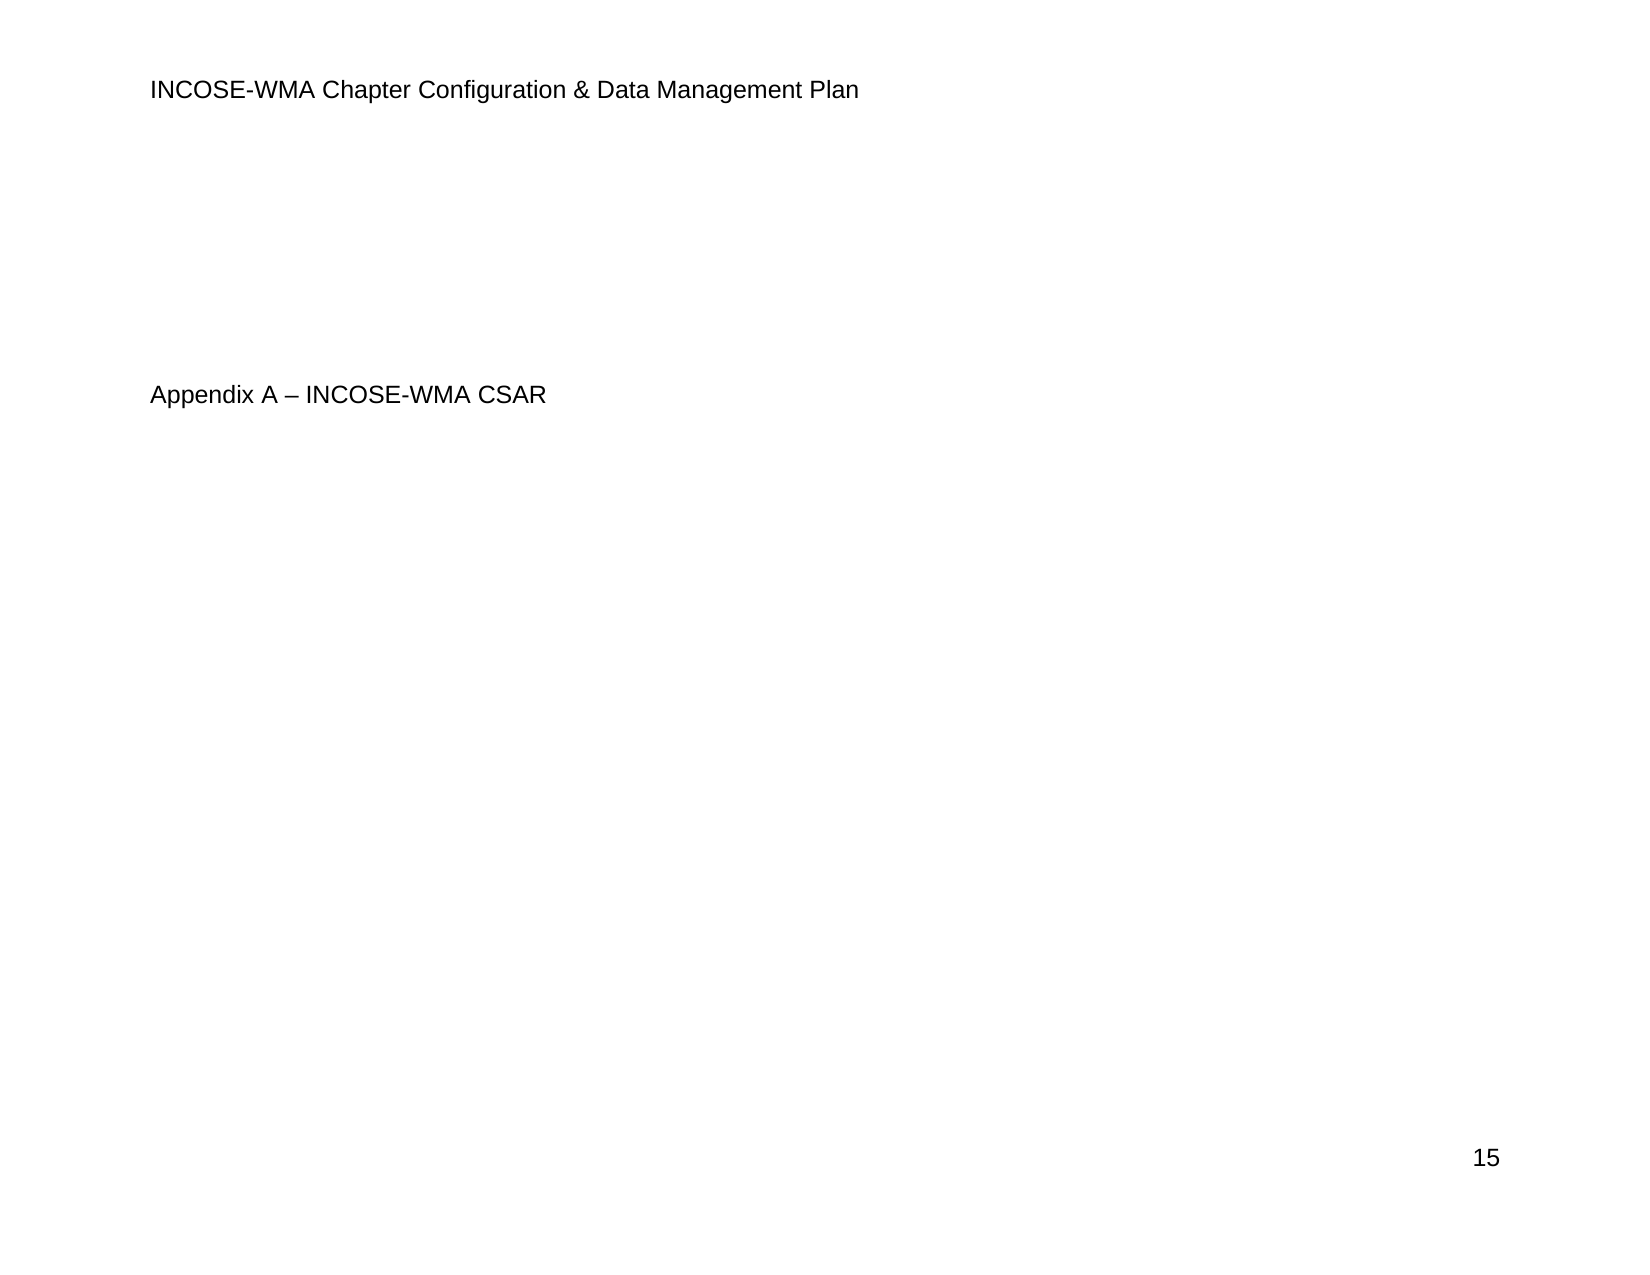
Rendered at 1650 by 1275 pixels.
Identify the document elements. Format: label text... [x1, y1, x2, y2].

text Appendix A – INCOSE-WMA CSAR [150, 380, 1500, 409]
